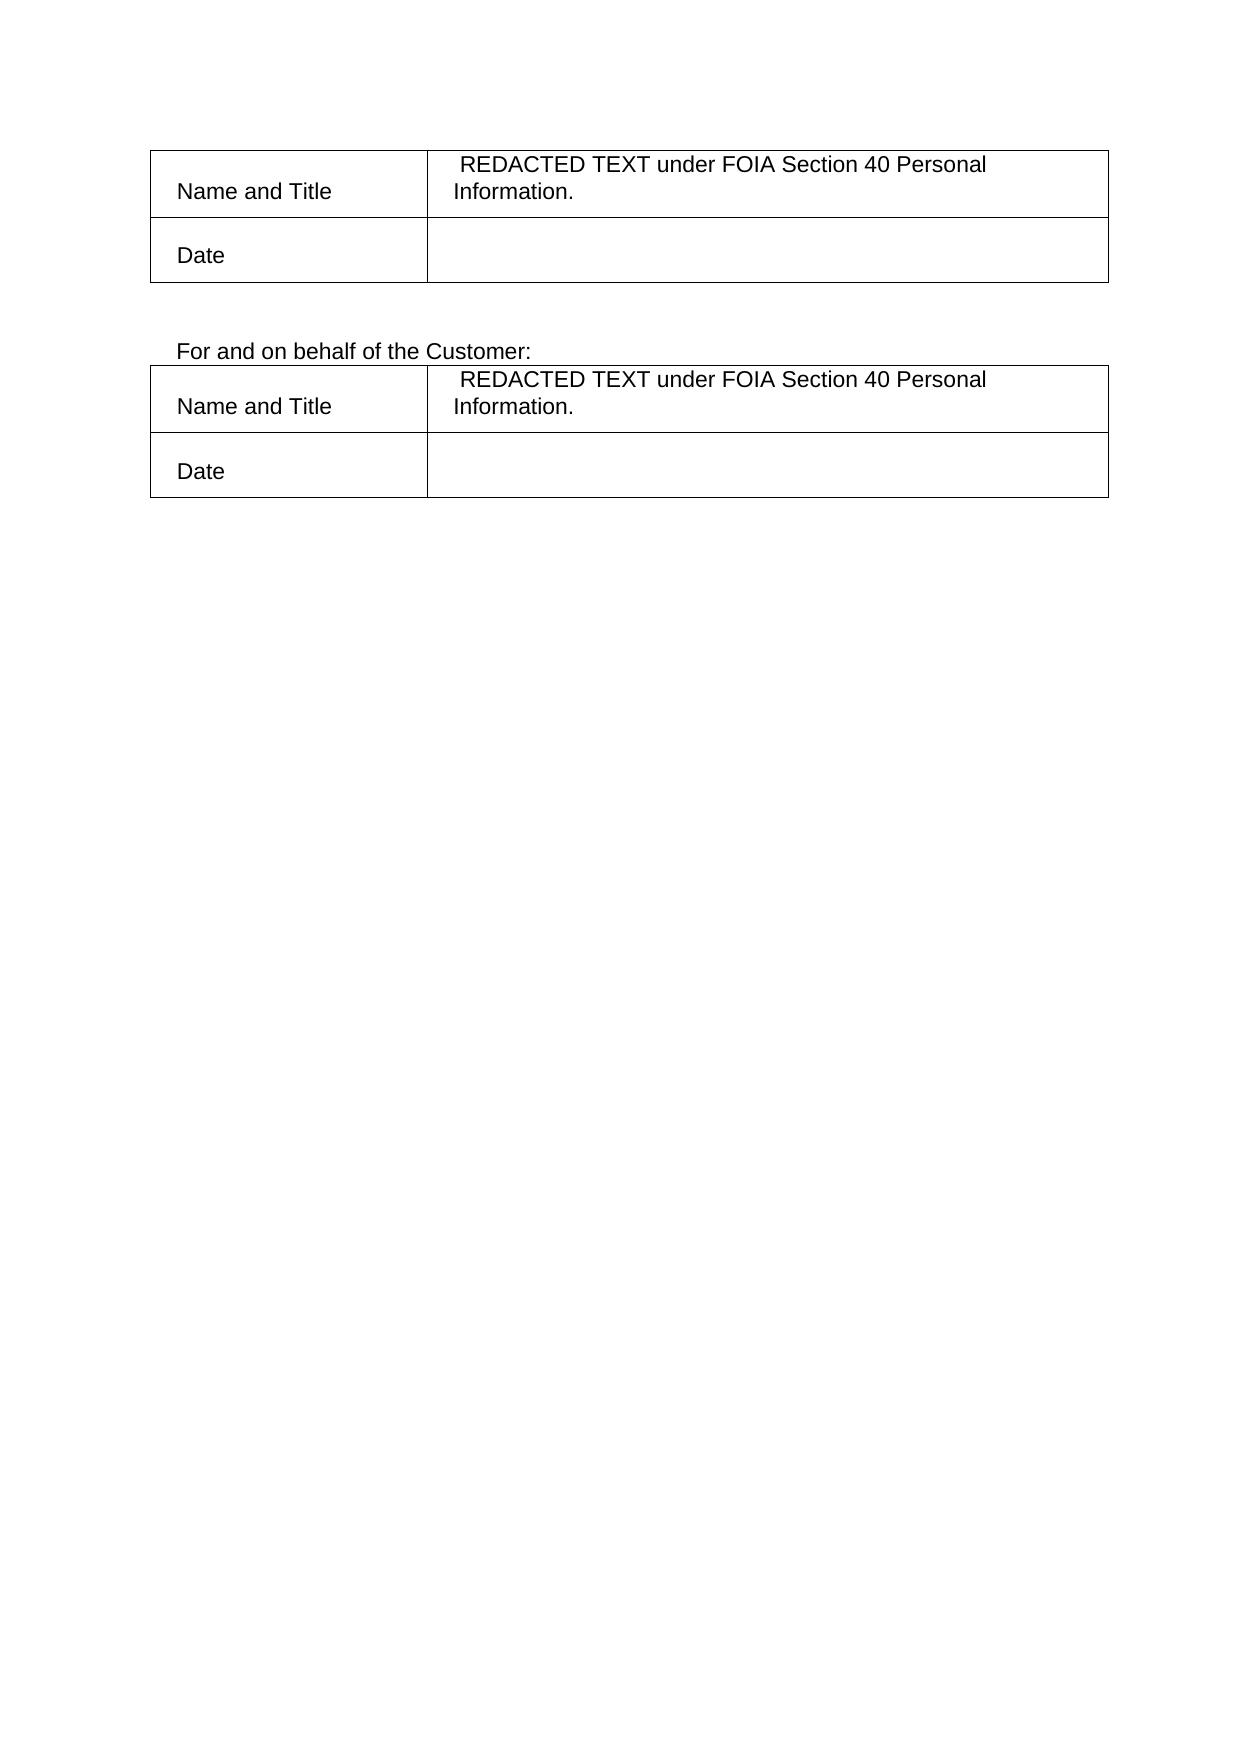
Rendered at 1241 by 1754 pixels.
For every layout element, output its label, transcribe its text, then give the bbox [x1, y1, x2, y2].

table_cell [428, 433, 1108, 497]
table_cell Date [151, 433, 427, 497]
table_header Name and Title [151, 366, 427, 432]
text For and on behalf of the Customer: [176, 338, 1090, 364]
table_cell Date [151, 218, 427, 282]
table_header Name and Title [151, 151, 427, 217]
table_cell [428, 218, 1108, 282]
table_header REDACTED TEXT under FOIA Section 40 Personal Information. [428, 151, 1108, 217]
table_header REDACTED TEXT under FOIA Section 40 Personal Information. [428, 366, 1108, 432]
